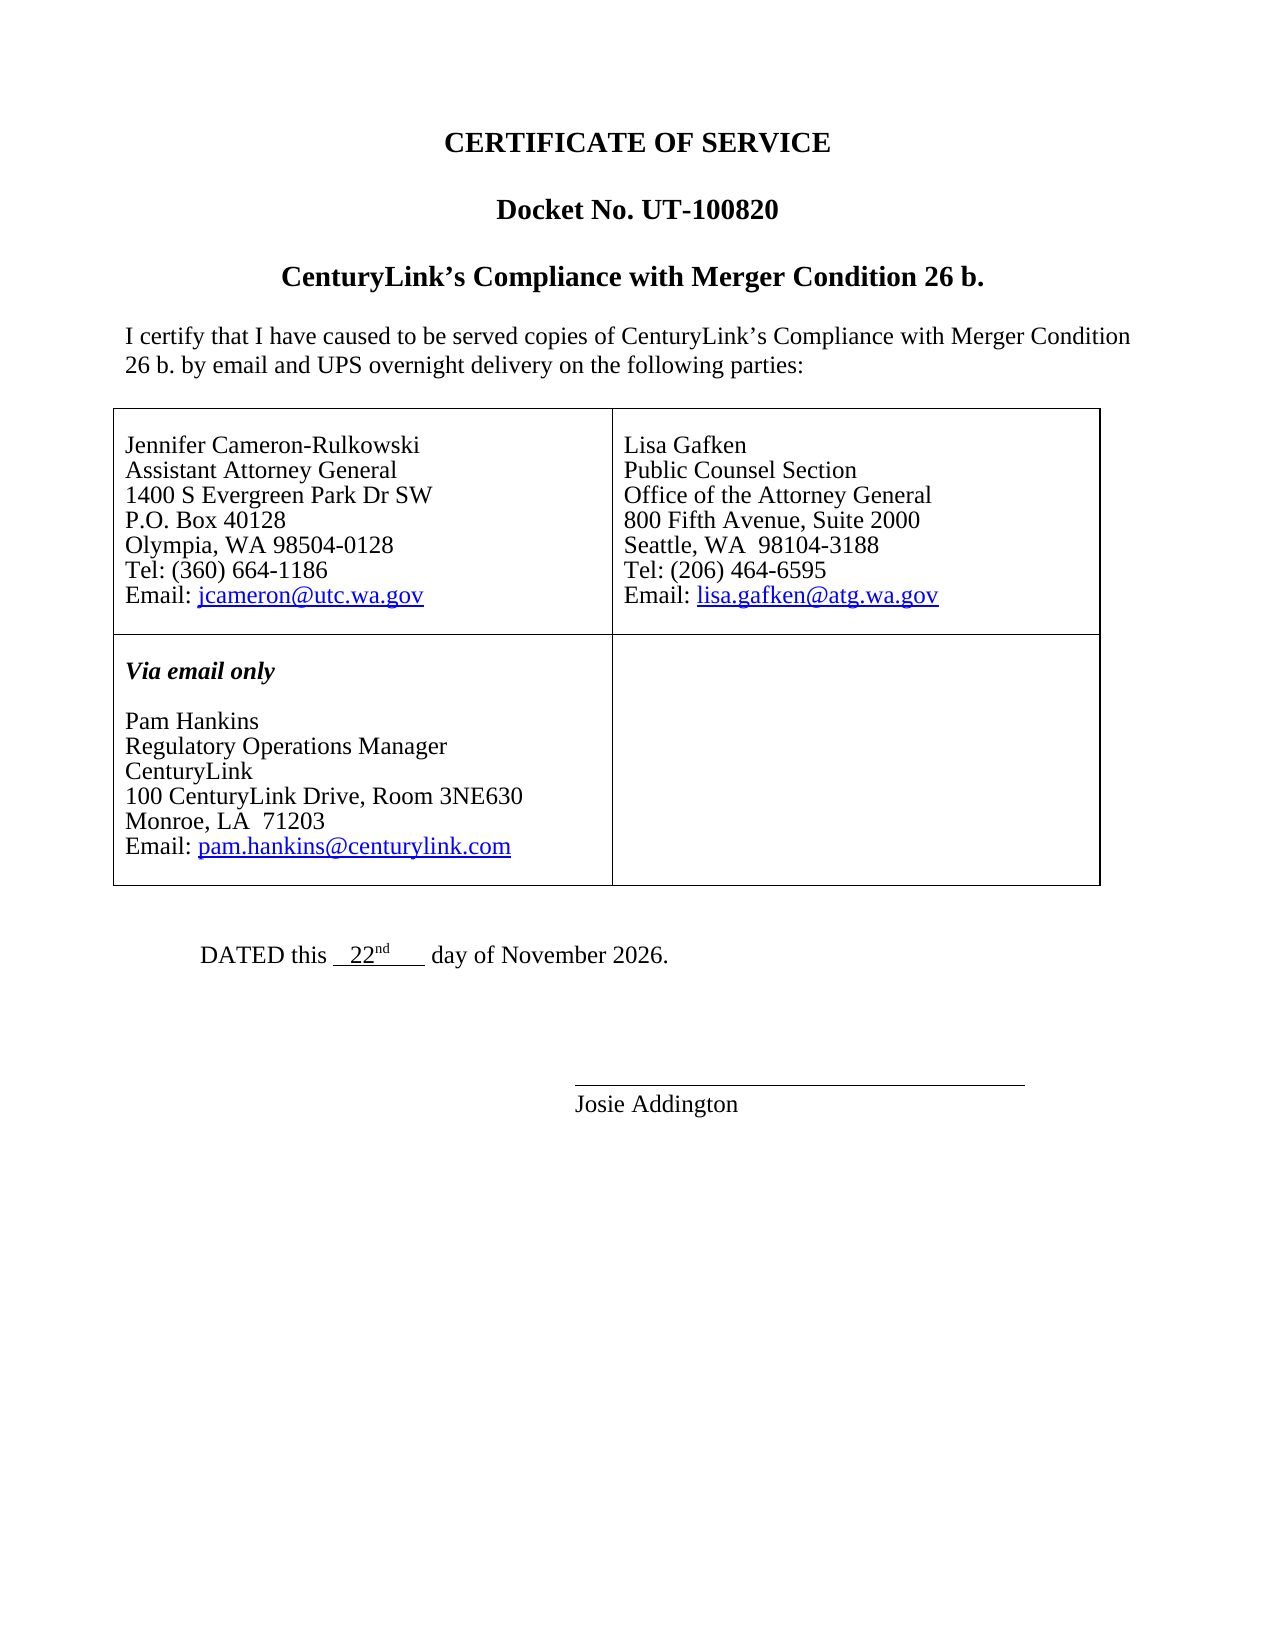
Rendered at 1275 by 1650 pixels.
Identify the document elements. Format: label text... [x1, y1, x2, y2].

table_cell Via email only Pam Hankins Regulatory Operations Manager CenturyLink 100 CenturyLink Drive, Room 3NE630 Monroe, LA 71203 Email: pam.hankins@centurylink.com [114, 635, 612, 885]
table_cell [613, 635, 1099, 885]
text CenturyLink’s Compliance with Merger Condition 26 b. [125, 259, 1141, 293]
text DATED this 22nd day of May 2014. [125, 943, 1150, 968]
table_header Lisa Gafken Public Counsel Section Office of the Attorney General 800 Fifth Avenue, Suite 2000 Seattle, WA 98104-3188 Tel: (206) 464-6595 Email: lisa.gafken@atg.wa.gov [613, 409, 1099, 634]
table_header Jennifer Cameron-Rulkowski Assistant Attorney General 1400 S Evergreen Park Dr SW P.O. Box 40128 Olympia, WA 98504-0128 Tel: (360) 664-1186 Email: jcameron@utc.wa.gov [114, 409, 612, 634]
text I certify that I have caused to be served copies of CenturyLink’s Compliance with Merger Condition 26 b. by email and UPS overnight delivery on the following parties: [125, 321, 1141, 379]
title CERTIFICATE OF SERVICE [125, 125, 1150, 158]
title Docket No. UT-100820 [125, 192, 1150, 226]
text Josie Addington [575, 1093, 1150, 1118]
